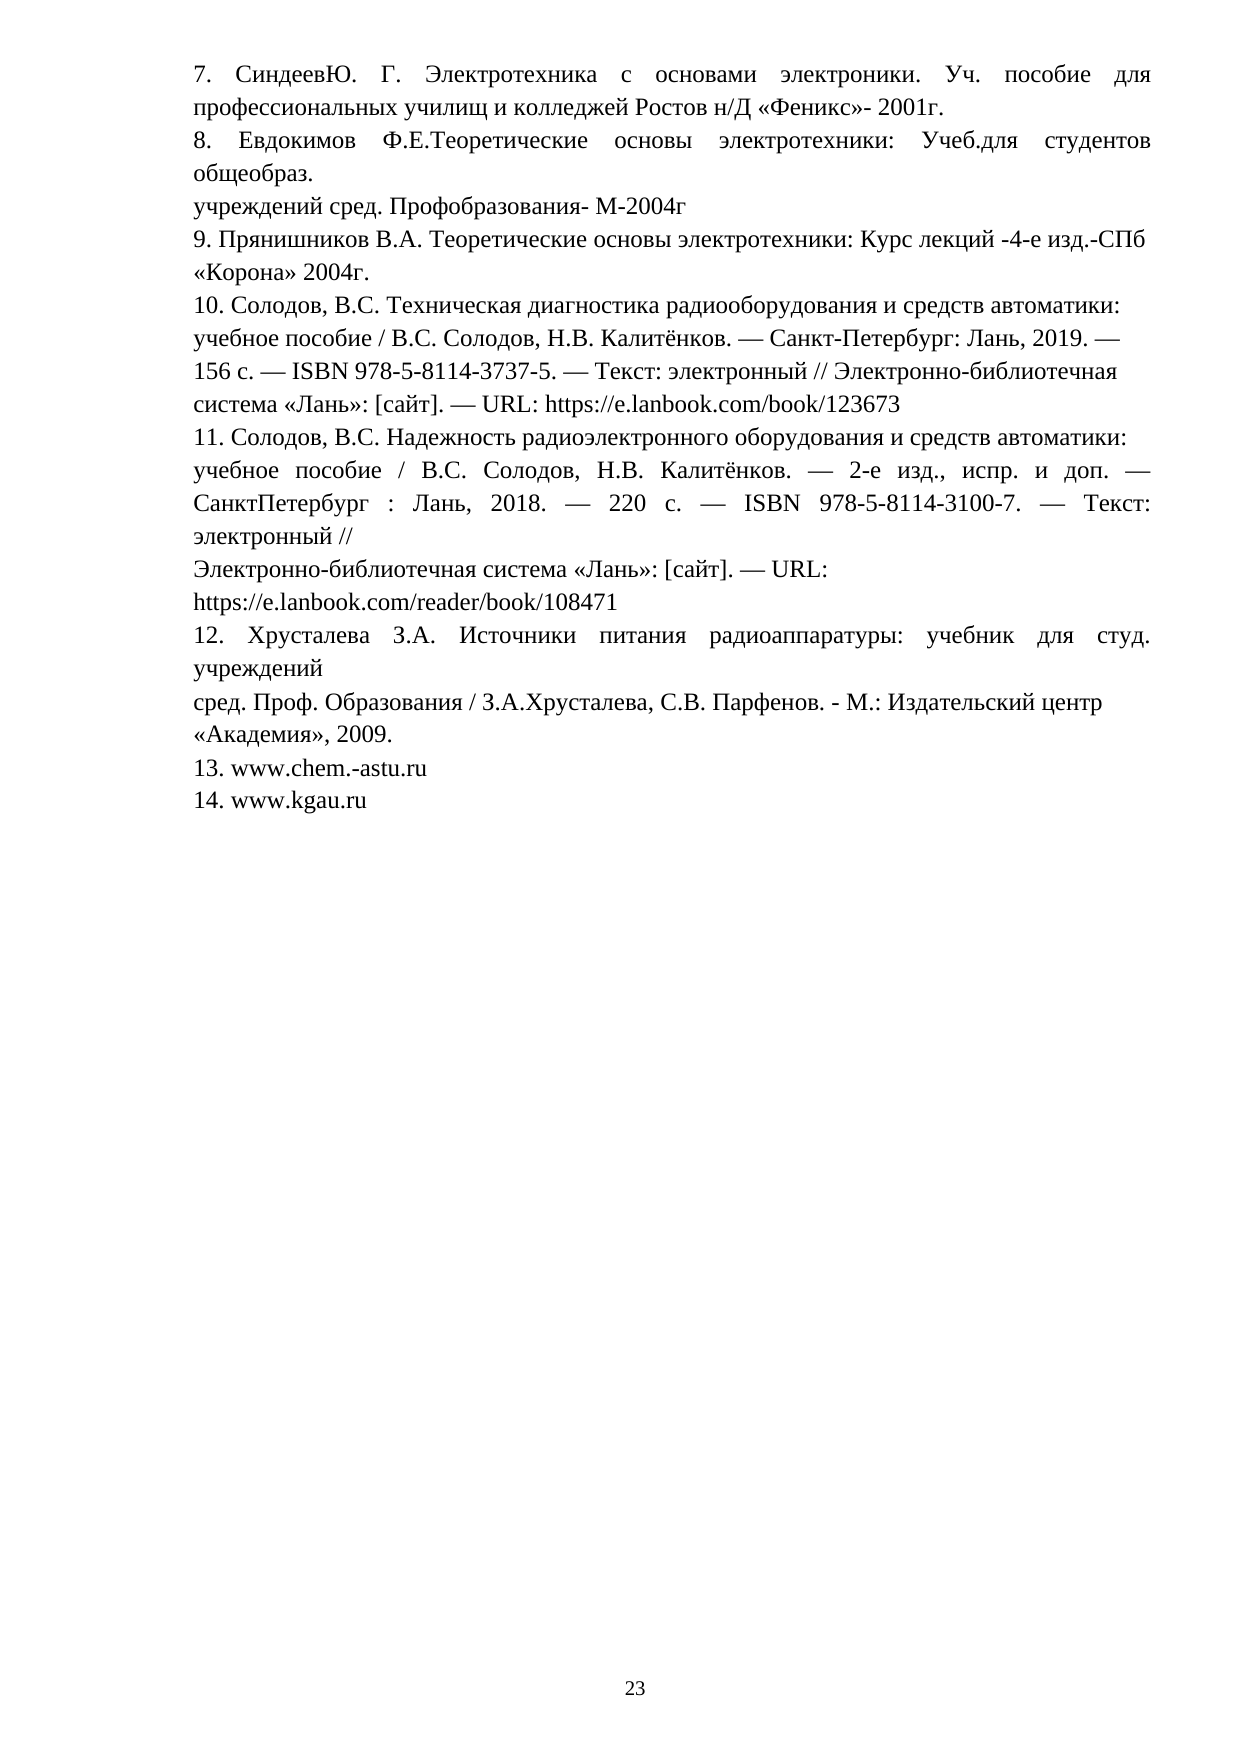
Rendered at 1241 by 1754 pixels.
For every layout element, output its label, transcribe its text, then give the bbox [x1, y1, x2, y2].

list 12. Хрусталева З.А. Источники питания радиоаппаратуры: учебник для студ. учреждений [193, 621, 1152, 682]
list учреждений сред. Профобразования- М-2004г [193, 191, 1152, 220]
list учебное пособие / В.С. Солодов, Н.В. Калитёнков. — 2-е изд., испр. и доп. — СанктПетербург : Лань, 2018. — 220 с. — ISBN 978-5-8114-3100-7. — Текст: электронный // [193, 455, 1152, 550]
list учебное пособие / В.С. Солодов, Н.В. Калитёнков. — Санкт-Петербург: Лань, 2019. — [193, 323, 1152, 352]
list «Академия», 2009. [193, 719, 1152, 748]
list 156 с. — ISBN 978-5-8114-3737-5. — Текст: электронный // Электронно-библиотечная [193, 356, 1152, 385]
list https://e.lanbook.com/reader/book/108471 [193, 587, 1152, 616]
list «Корона» 2004г. [193, 257, 1152, 286]
list 11. Солодов, В.С. Надежность радиоэлектронного оборудования и средств автоматики: [193, 422, 1152, 451]
list 9. Прянишников В.А. Теоретические основы электротехники: Курс лекций -4-е изд.-СПб [193, 224, 1152, 253]
list сред. Проф. Образования / З.А.Хрусталева, С.В. Парфенов. - М.: Издательский центр [193, 687, 1152, 715]
list 14. www.kgau.ru [193, 786, 1152, 814]
list 8. Евдокимов Ф.Е.Теоретические основы электротехники: Учеб.для студентов общеобраз. [193, 125, 1152, 187]
list 7. СиндеевЮ. Г. Электротехника с основами электроники. Уч. пособие для профессиональных училищ и колледжей Ростов н/Д «Феникс»- 2001г. [193, 59, 1152, 121]
list 13. www.chem.-astu.ru [193, 753, 1152, 781]
list Электронно-библиотечная система «Лань»: [сайт]. — URL: [193, 554, 1152, 583]
list 10. Солодов, В.С. Техническая диагностика радиооборудования и средств автоматики: [193, 290, 1152, 319]
list система «Лань»: [сайт]. — URL: https://e.lanbook.com/book/123673 [193, 389, 1152, 418]
